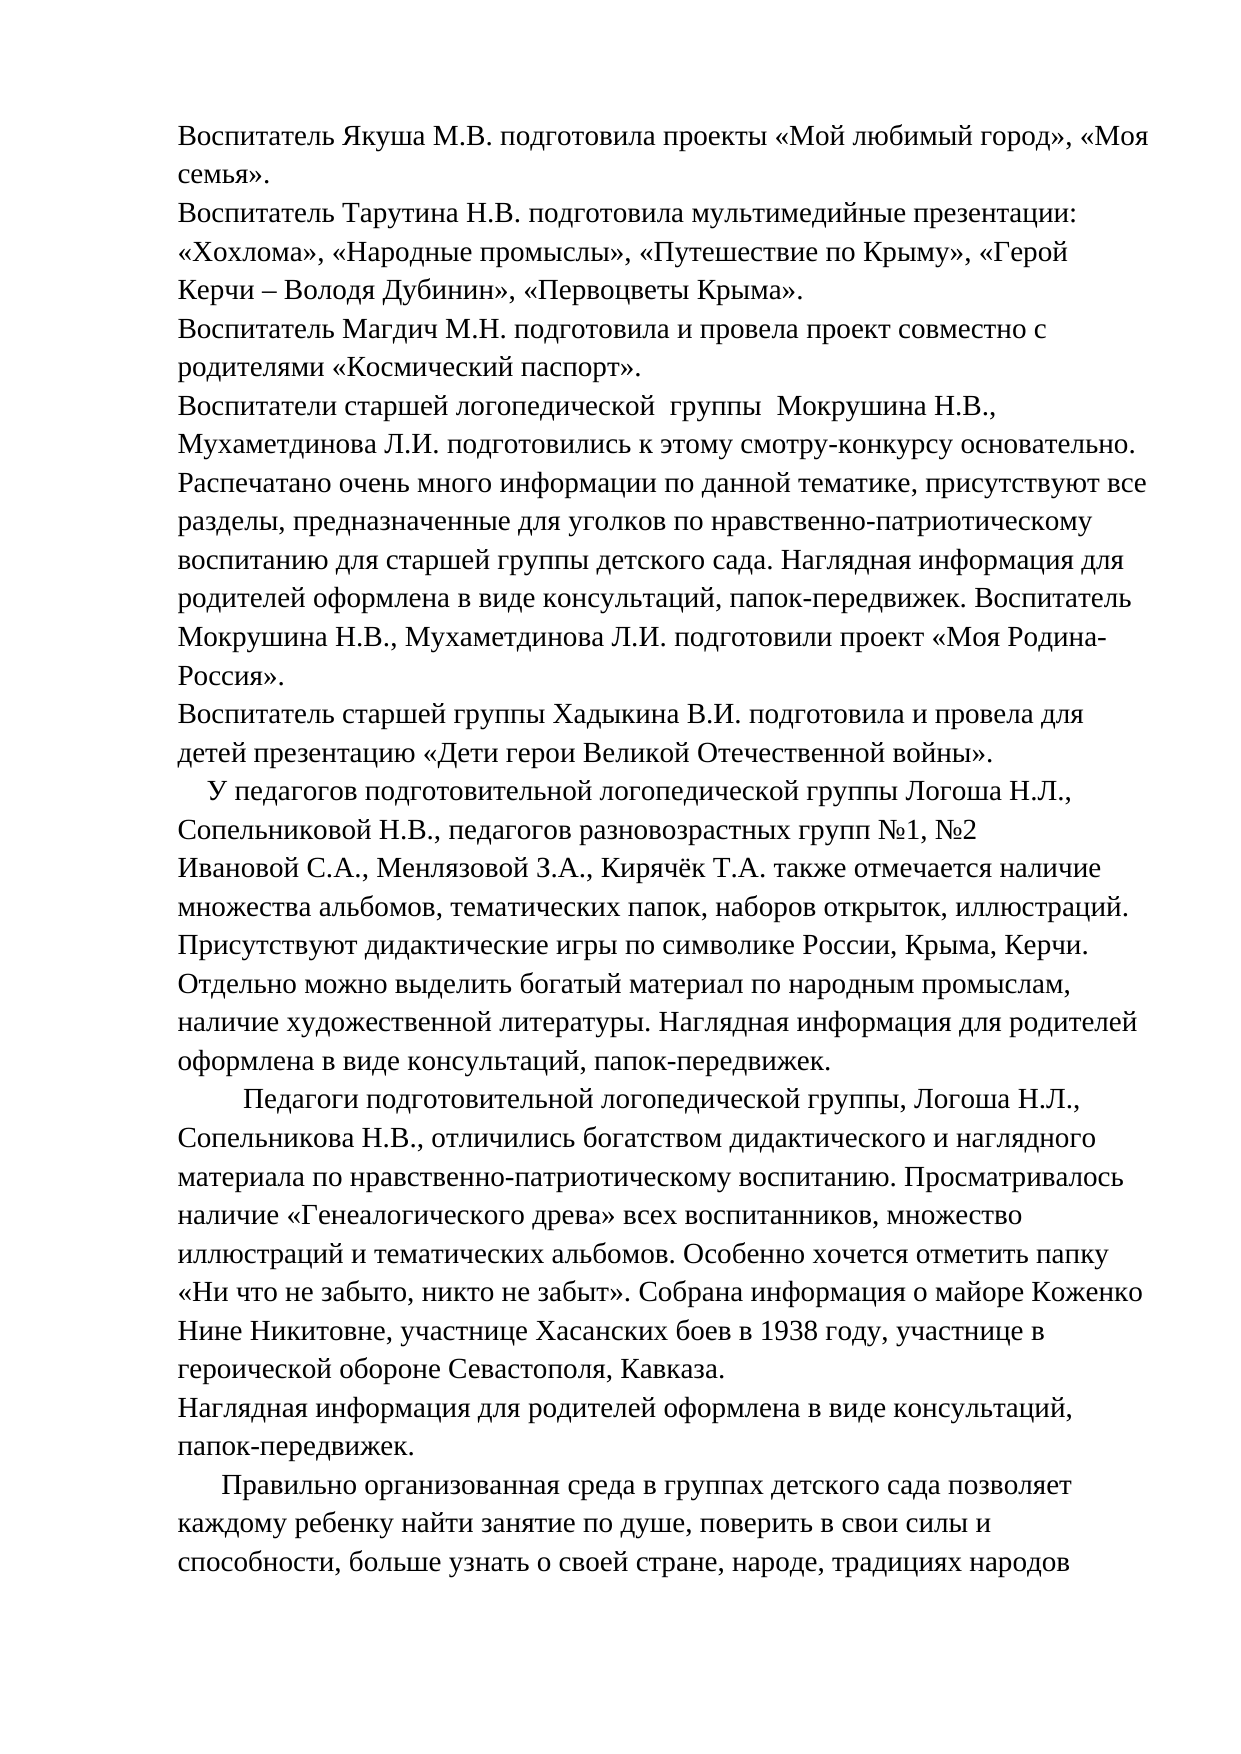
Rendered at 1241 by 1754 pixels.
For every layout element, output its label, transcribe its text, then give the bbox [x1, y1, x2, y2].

text У педагогов подготовительной логопедической группы Логоша Н.Л., Сопельниковой Н.В., педагогов разновозрастных групп №1, №2 [177, 773, 1152, 845]
text Воспитатели старшей логопедической группы Мокрушина Н.В., Мухаметдинова Л.И. подготовились к этому смотру-конкурсу основательно. Распечатано очень много информации по данной тематике, присутствуют все разделы, предназначенные для уголков по нравственно-патриотическому воспитанию для старшей группы детского сада. Наглядная информация для родителей оформлена в виде консультаций, папок-передвижек. Воспитатель Мокрушина Н.В., Мухаметдинова Л.И. подготовили проект «Моя Родина-Россия». [177, 388, 1152, 691]
text Ивановой С.А., Менлязовой З.А., Кирячёк Т.А. также отмечается наличие множества альбомов, тематических папок, наборов открыток, иллюстраций. Присутствуют дидактические игры по символике России, Крыма, Керчи. Отдельно можно выделить богатый материал по народным промыслам, наличие художественной литературы. Наглядная информация для родителей оформлена в виде консультаций, папок-передвижек. [177, 850, 1152, 1077]
text Воспитатель старшей группы Хадыкина В.И. подготовила и провела для детей презентацию «Дети герои Великой Отечественной войны». [177, 696, 1152, 768]
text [177, 1467, 1152, 1578]
text Педагоги подготовительной логопедической группы, Логоша Н.Л., Сопельникова Н.В., отличились богатством дидактического и наглядного материала по нравственно-патриотическому воспитанию. Просматривалось наличие «Генеалогического древа» всех воспитанников, множество иллюстраций и тематических альбомов. Особенно хочется отметить папку «Ни что не забыто, никто не забыт». Собрана информация о майоре Коженко Нине Никитовне, участнице Хасанских боев в 1938 году, участнице в героической обороне Севастополя, Кавказа. [177, 1082, 1152, 1385]
text «Хохлома», «Народные промыслы», «Путешествие по Крыму», «Герой Керчи – Володя Дубинин», «Первоцветы Крыма». [177, 234, 1152, 306]
text Воспитатель Якуша М.В. подготовила проекты «Мой любимый город», «Моя семья». [177, 118, 1152, 190]
text Наглядная информация для родителей оформлена в виде консультаций, папок-передвижек. [177, 1390, 1152, 1462]
text Воспитатель Тарутина Н.В. подготовила мультимедийные презентации: [177, 195, 1152, 229]
text Воспитатель Магдич М.Н. подготовила и провела проект совместно с родителями «Космический паспорт». [177, 311, 1152, 383]
